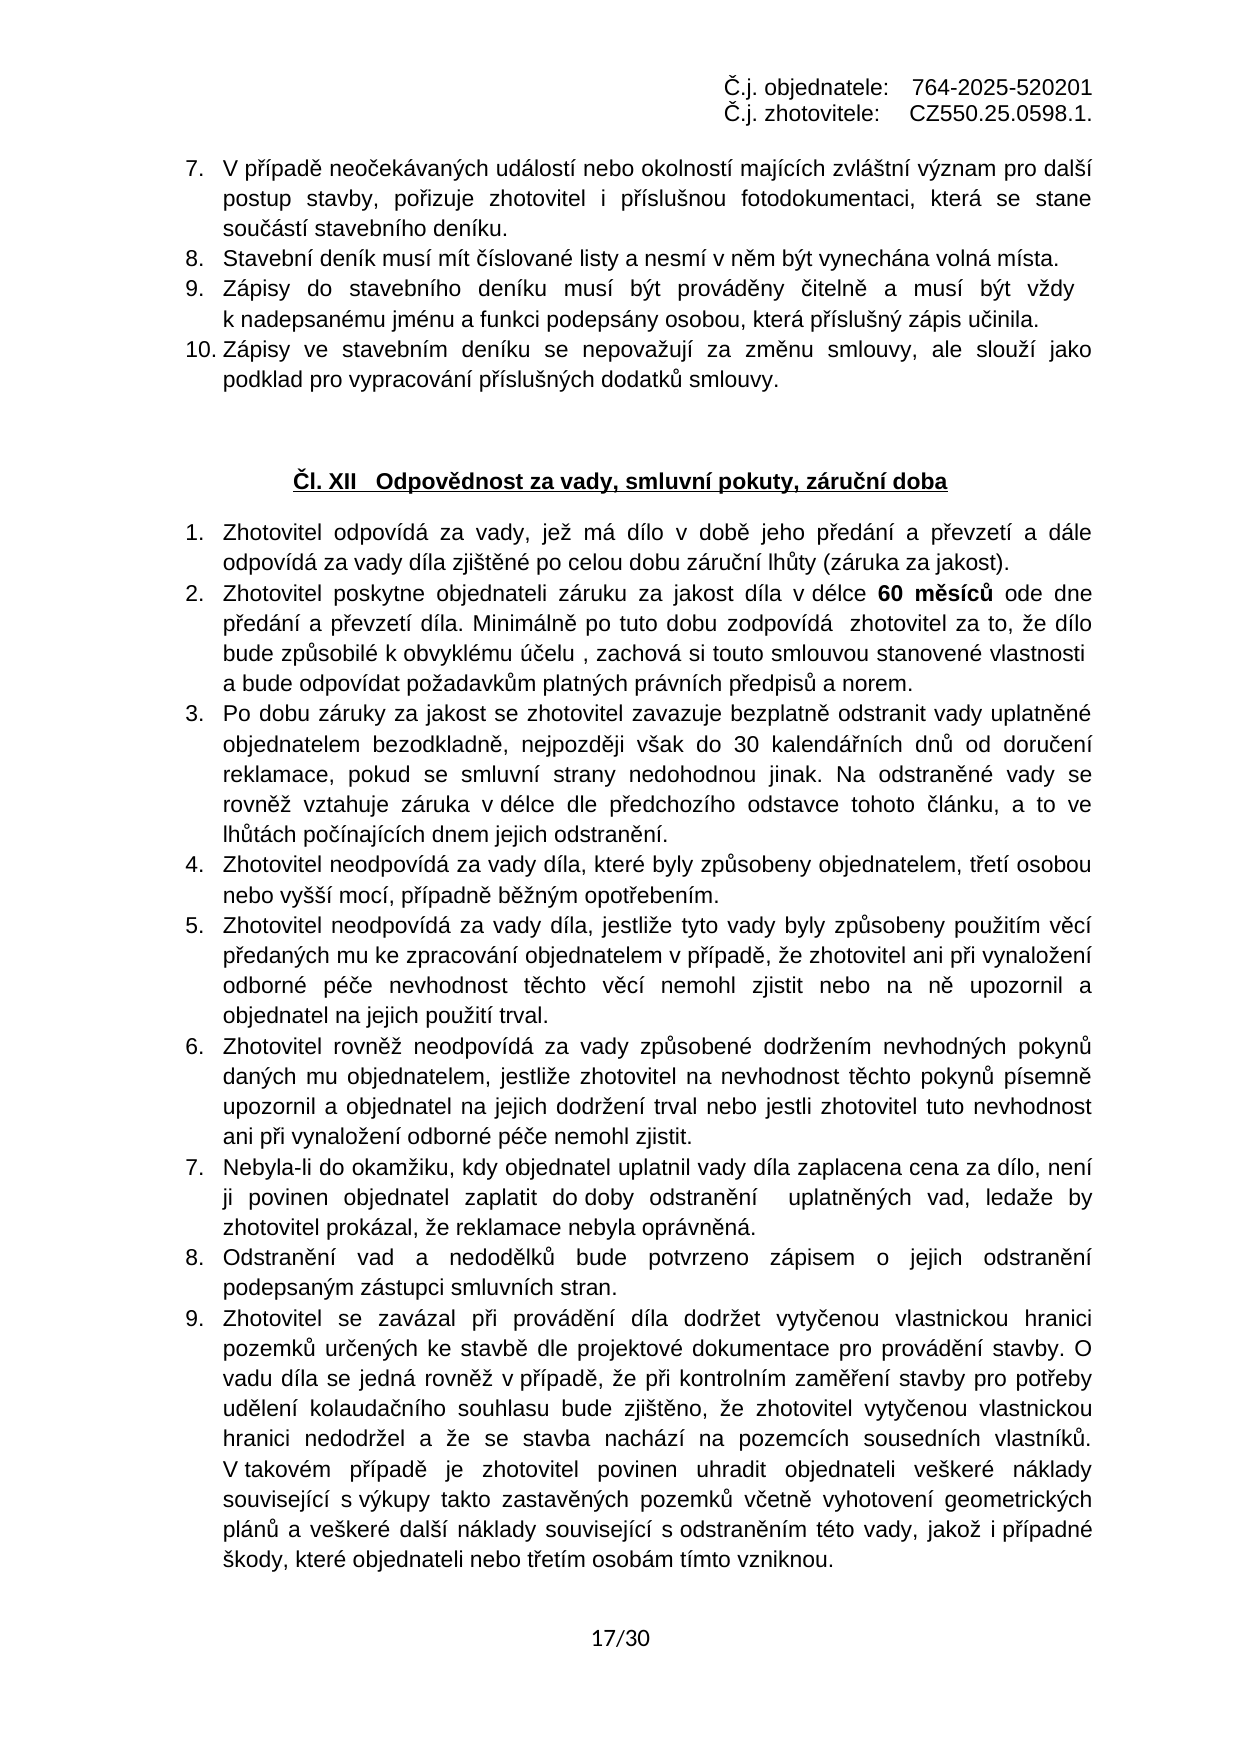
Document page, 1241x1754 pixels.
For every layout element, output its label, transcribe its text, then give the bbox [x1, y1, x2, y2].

list Nebyla-li do okamžiku, kdy objednatel uplatnil vady díla zaplacena cena za dílo, není ji povinen objednatel zaplatit do doby odstranění uplatněných vad, ledaže by zhotovitel prokázal, že reklamace nebyla oprávněná. [185, 1153, 1093, 1240]
list Zhotovitel neodpovídá za vady díla, jestliže tyto vady byly způsobeny použitím věcí předaných mu ke zpracování objednatelem v případě, že zhotovitel ani při vynaložení odborné péče nevhodnost těchto věcí nemohl zjistit nebo na ně upozornil a objednatel na jejich použití trval. [185, 912, 1093, 1029]
list Po dobu záruky za jakost se zhotovitel zavazuje bezplatně odstranit vady uplatněné objednatelem bezodkladně, nejpozději však do 30 kalendářních dnů od doručení reklamace, pokud se smluvní strany nedohodnou jinak. Na odstraněné vady se rovněž vztahuje záruka v délce dle předchozího odstavce tohoto článku, a to ve lhůtách počínajících dnem jejich odstranění. [185, 700, 1093, 847]
text Čl. XII Odpovědnost za vady, smluvní pokuty, záruční doba [148, 468, 1093, 494]
list Stavební deník musí mít číslované listy a nesmí v něm být vynechána volná místa. [185, 245, 1093, 271]
list Zhotovitel rovněž neodpovídá za vady způsobené dodržením nevhodných pokynů daných mu objednatelem, jestliže zhotovitel na nevhodnost těchto pokynů písemně upozornil a objednatel na jejich dodržení trval nebo jestli zhotovitel tuto nevhodnost ani při vynaložení odborné péče nemohl zjistit. [185, 1033, 1093, 1149]
list Zápisy ve stavebním deníku se nepovažují za změnu smlouvy, ale slouží jako podklad pro vypracování příslušných dodatků smlouvy. [185, 336, 1093, 392]
list V případě neočekávaných událostí nebo okolností majících zvláštní význam pro další postup stavby, pořizuje zhotovitel i příslušnou fotodokumentaci, která se stane součástí stavebního deníku. [185, 154, 1093, 241]
list Zápisy do stavebního deníku musí být prováděny čitelně a musí být vždy k nadepsanému jménu a funkci podepsány osobou, která příslušný zápis učinila. [185, 275, 1093, 332]
list Zhotovitel poskytne objednateli záruku za jakost díla v délce 60 měsíců ode dne předání a převzetí díla. Minimálně po tuto dobu zodpovídá zhotovitel za to, že dílo bude způsobilé k obvyklému účelu , zachová si touto smlouvou stanovené vlastnosti a bude odpovídat požadavkům platných právních předpisů a norem. [185, 579, 1093, 696]
list Zhotovitel neodpovídá za vady díla, které byly způsobeny objednatelem, třetí osobou nebo vyšší mocí, případně běžným opotřebením. [185, 851, 1093, 908]
list Zhotovitel odpovídá za vady, jež má dílo v době jeho předání a převzetí a dále odpovídá za vady díla zjištěné po celou dobu záruční lhůty (záruka za jakost). [185, 519, 1093, 576]
list Zhotovitel se zavázal při provádění díla dodržet vytyčenou vlastnickou hranici pozemků určených ke stavbě dle projektové dokumentace pro provádění stavby. O vadu díla se jedná rovněž v případě, že při kontrolním zaměření stavby pro potřeby udělení kolaudačního souhlasu bude zjištěno, že zhotovitel vytyčenou vlastnickou hranici nedodržel a že se stavba nachází na pozemcích sousedních vlastníků. V takovém případě je zhotovitel povinen uhradit objednateli veškeré náklady související s výkupy takto zastavěných pozemků včetně vyhotovení geometrických plánů a veškeré další náklady související s odstraněním této vady, jakož i případné škody, které objednateli nebo třetím osobám tímto vzniknou. [185, 1304, 1093, 1572]
list Odstranění vad a nedodělků bude potvrzeno zápisem o jejich odstranění podepsaným zástupci smluvních stran. [185, 1244, 1093, 1301]
